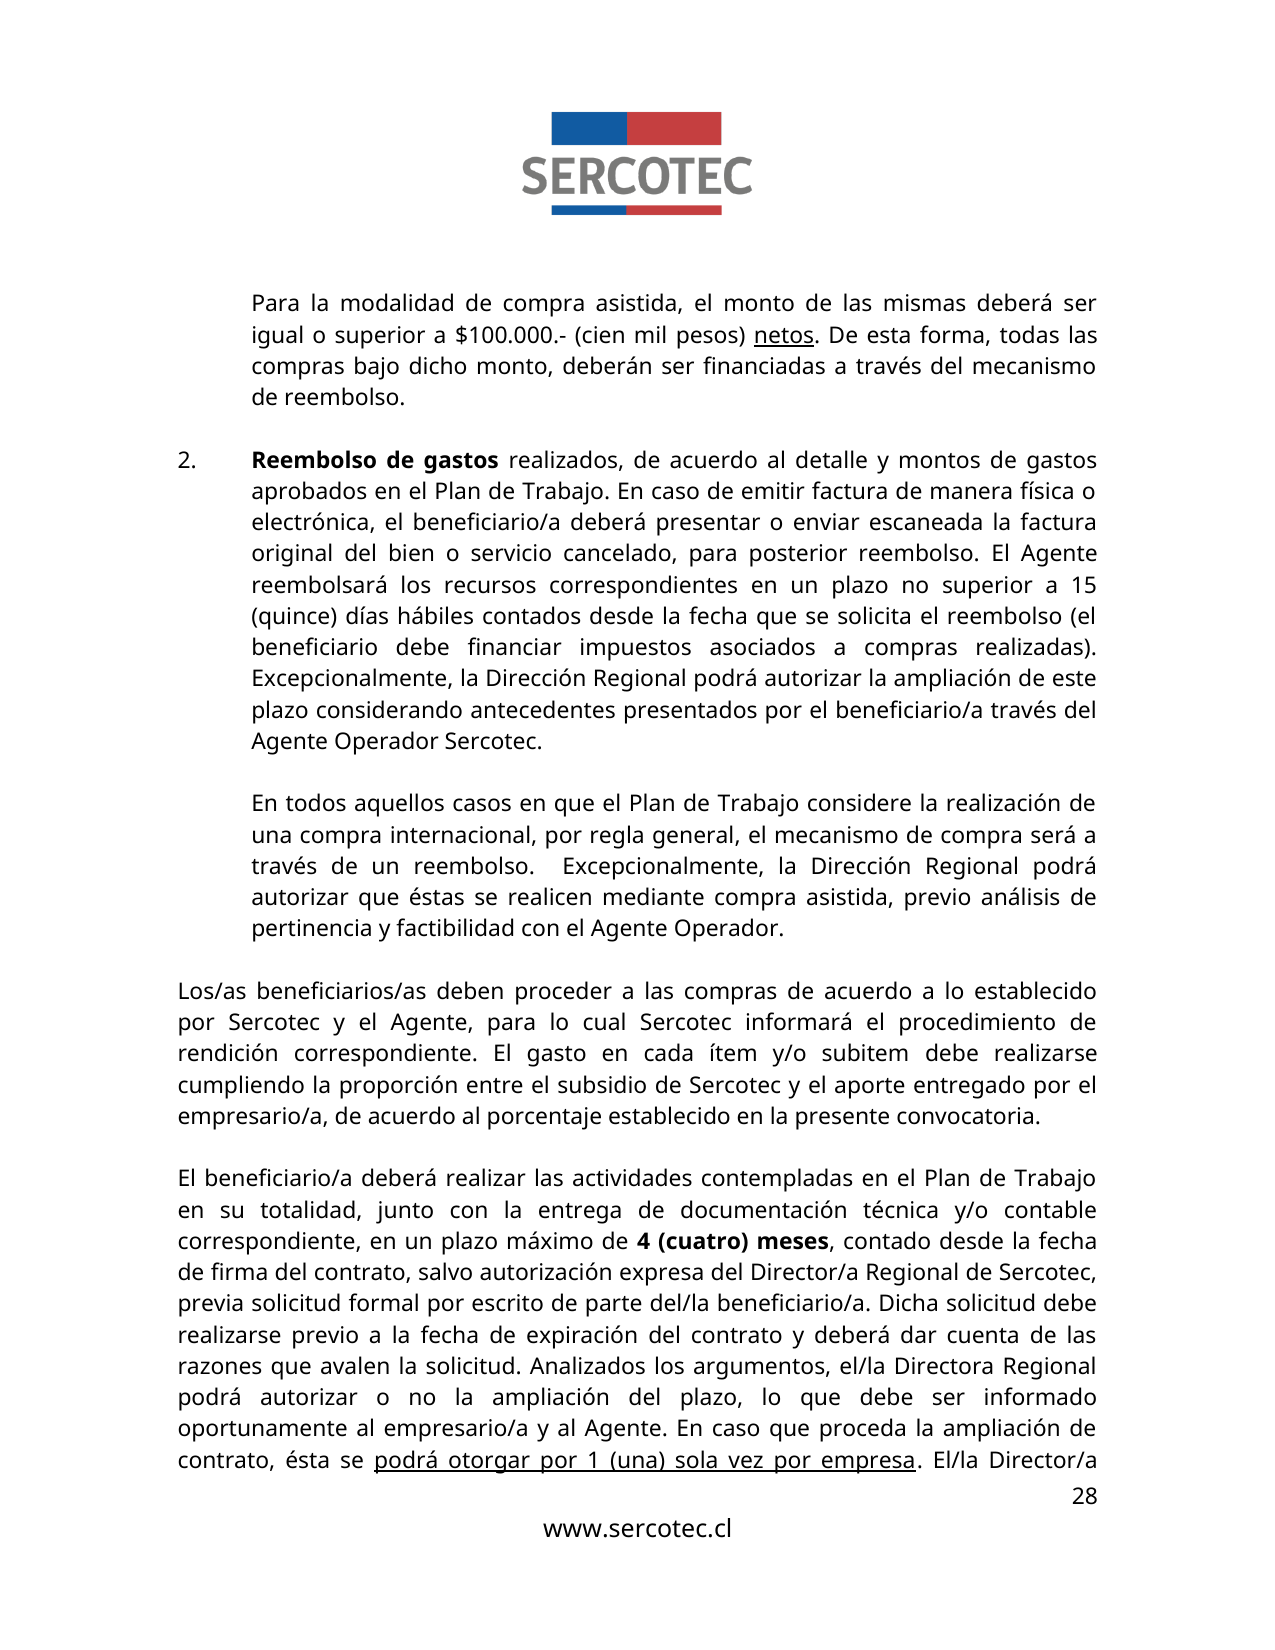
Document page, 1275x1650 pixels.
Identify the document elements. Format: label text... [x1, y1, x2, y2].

picture [512, 105, 763, 225]
list Reembolso de gastos realizados, de acuerdo al detalle y montos de gastos aprobados en el Plan de Trabajo. En caso de emitir factura de manera física o electrónica, el beneficiario/a deberá presentar o enviar escaneada la factura original del bien o servicio cancelado, para posterior reembolso. El Agente reembolsará los recursos correspondientes en un plazo no superior a 15 (quince) días hábiles contados desde la fecha que se solicita el reembolso (el beneficiario debe financiar impuestos asociados a compras realizadas). Excepcionalmente, la Dirección Regional podrá autorizar la ampliación de este plazo considerando antecedentes presentados por el beneficiario/a través del Agente Operador Sercotec. [177, 444, 1098, 756]
list Para la modalidad de compra asistida, el monto de las mismas deberá ser igual o superior a $100.000.- (cien mil pesos) netos. De esta forma, todas las compras bajo dicho monto, deberán ser financiadas a través del mecanismo de reembolso. [251, 287, 1098, 412]
text Los/as beneficiarios/as deben proceder a las compras de acuerdo a lo establecido por Sercotec y el Agente, para lo cual Sercotec informará el procedimiento de rendición correspondiente. El gasto en cada ítem y/o subitem debe realizarse cumpliendo la proporción entre el subsidio de Sercotec y el aporte entregado por el empresario/a, de acuerdo al porcentaje establecido en la presente convocatoria. [177, 975, 1098, 1131]
list En todos aquellos casos en que el Plan de Trabajo considere la realización de una compra internacional, por regla general, el mecanismo de compra será a través de un reembolso. Excepcionalmente, la Dirección Regional podrá autorizar que éstas se realicen mediante compra asistida, previo análisis de pertinencia y factibilidad con el Agente Operador. [251, 787, 1098, 944]
